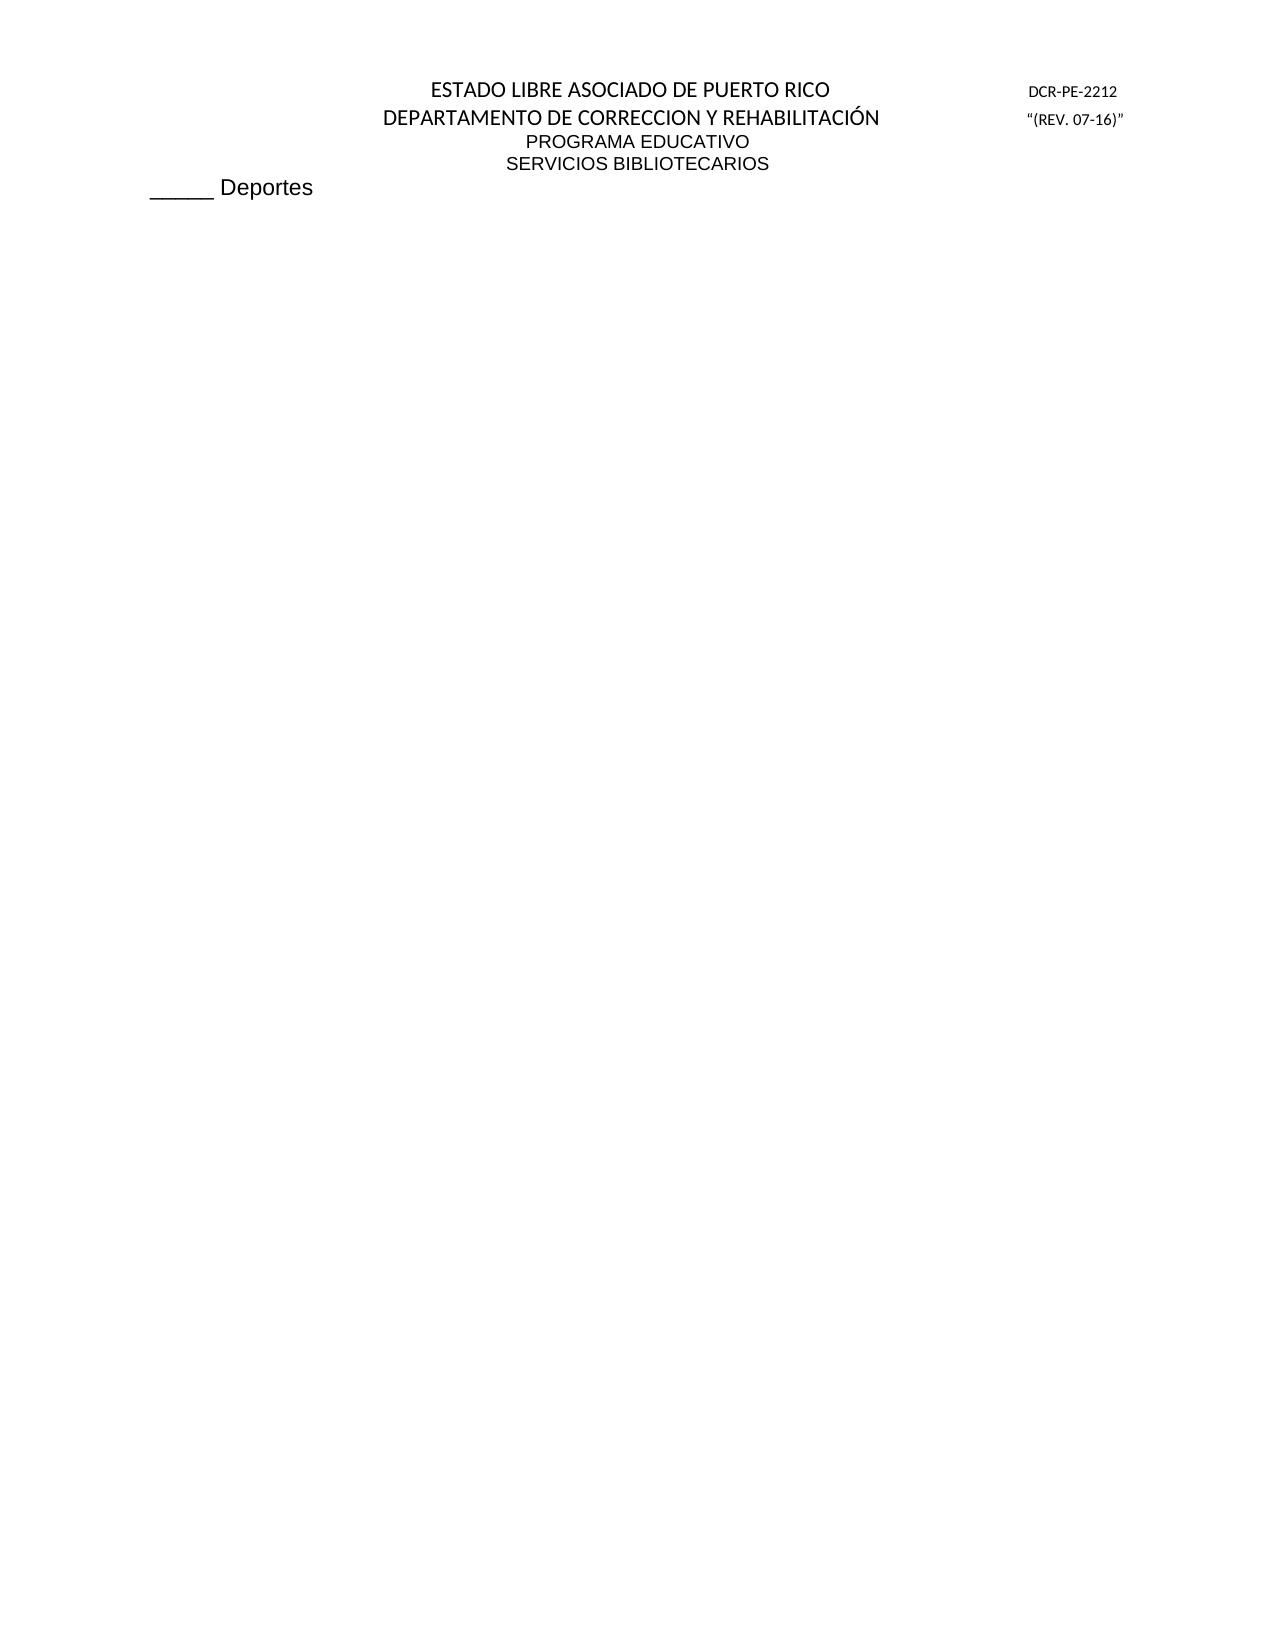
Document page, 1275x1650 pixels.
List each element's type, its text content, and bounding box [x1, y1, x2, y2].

text _____ Deportes [150, 174, 1125, 201]
